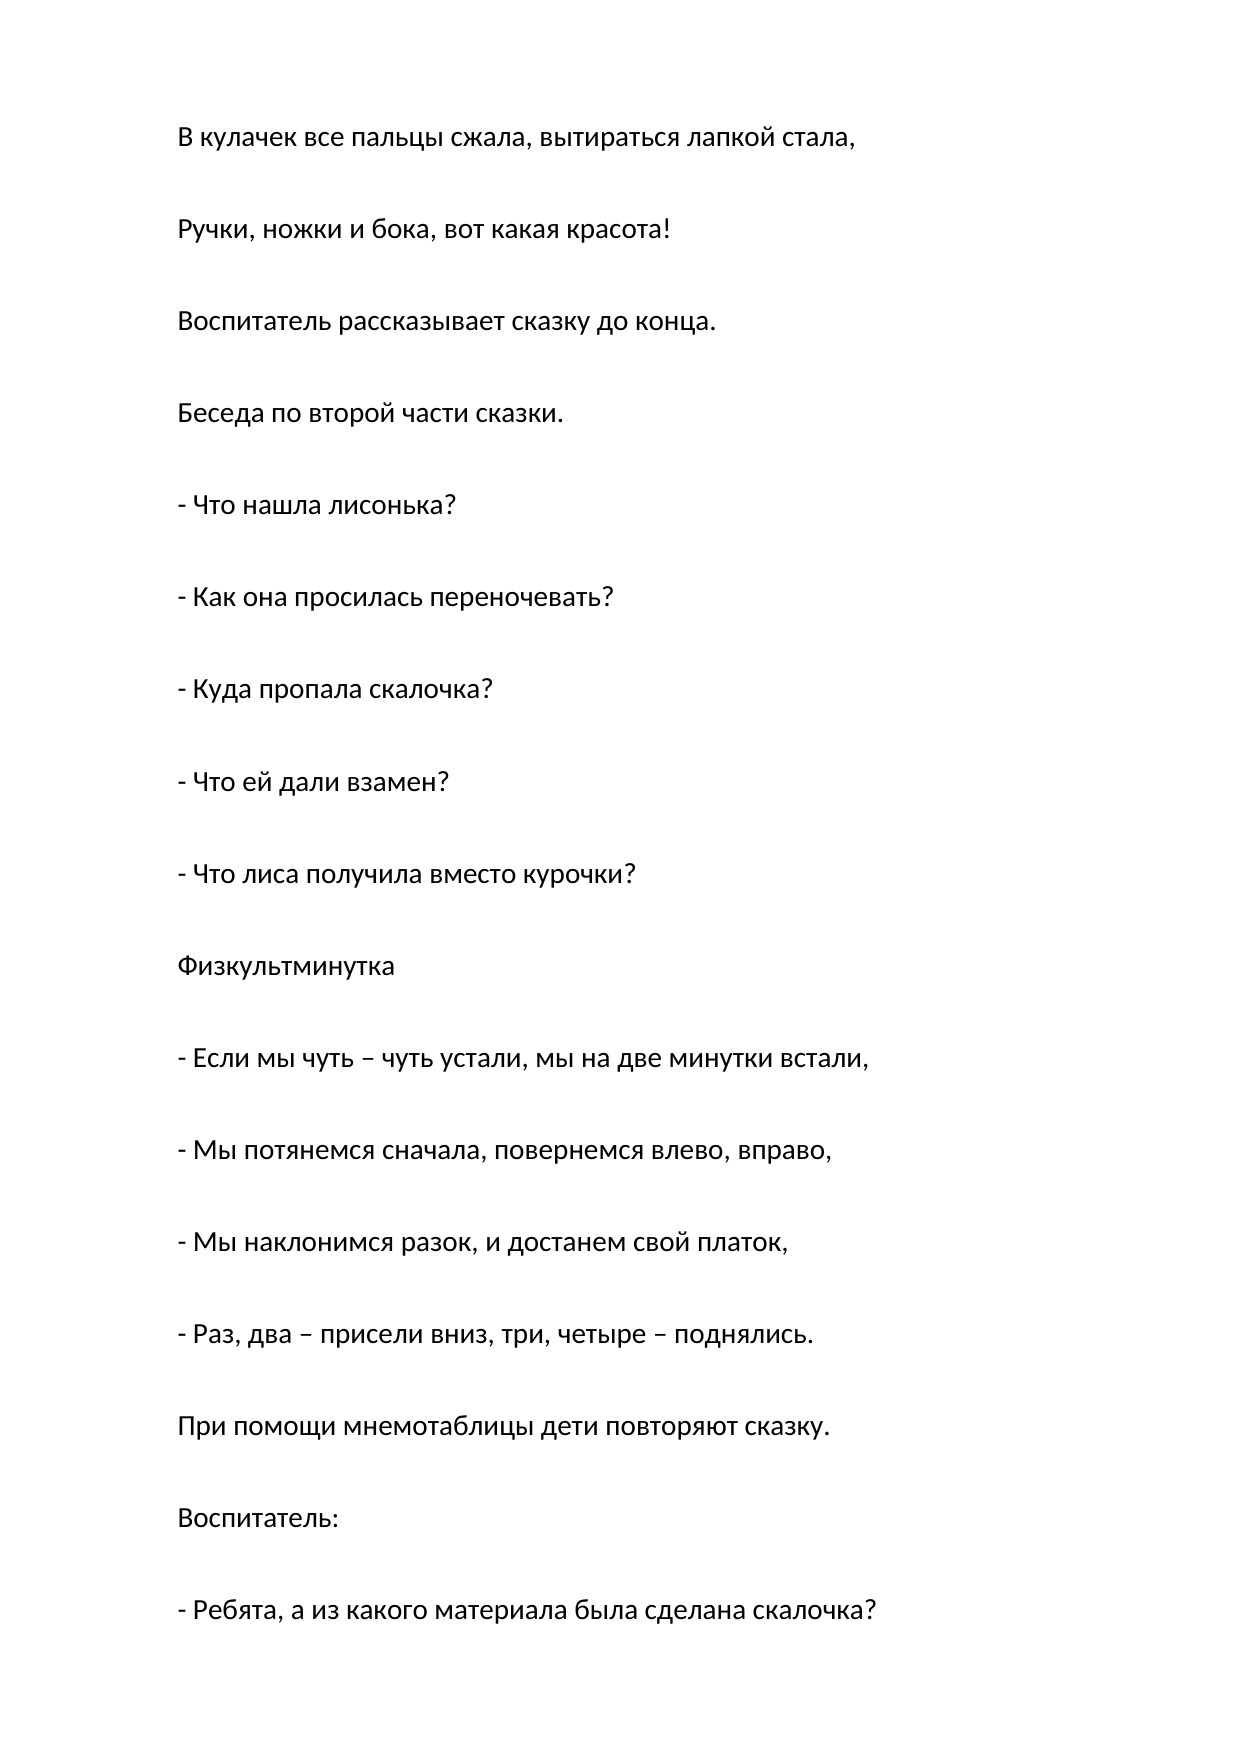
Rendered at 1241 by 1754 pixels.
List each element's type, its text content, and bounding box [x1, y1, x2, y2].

text - Раз, два – присели вниз, три, четыре – поднялись. [177, 1315, 1152, 1351]
text Физкультминутка [177, 947, 1152, 982]
text Воспитатель рассказывает сказку до конца. [177, 302, 1152, 338]
text - Куда пропала скалочка? [177, 671, 1152, 706]
text - Мы потянемся сначала, повернемся влево, вправо, [177, 1131, 1152, 1167]
text - Если мы чуть – чуть устали, мы на две минутки встали, [177, 1039, 1152, 1074]
text При помощи мнемотаблицы дети повторяют сказку. [177, 1407, 1152, 1443]
text - Ребята, а из какого материала была сделана скалочка? [177, 1591, 1152, 1627]
text Воспитатель: [177, 1499, 1152, 1535]
text - Что ей дали взамен? [177, 763, 1152, 798]
text Ручки, ножки и бока, вот какая красота! [177, 210, 1152, 246]
text В кулачек все пальцы сжала, вытираться лапкой стала, [177, 118, 1152, 154]
text - Что нашла лисонька? [177, 486, 1152, 522]
text - Что лиса получила вместо курочки? [177, 855, 1152, 890]
text - Как она просилась переночевать? [177, 578, 1152, 614]
text Беседа по второй части сказки. [177, 394, 1152, 430]
text - Мы наклонимся разок, и достанем свой платок, [177, 1223, 1152, 1259]
